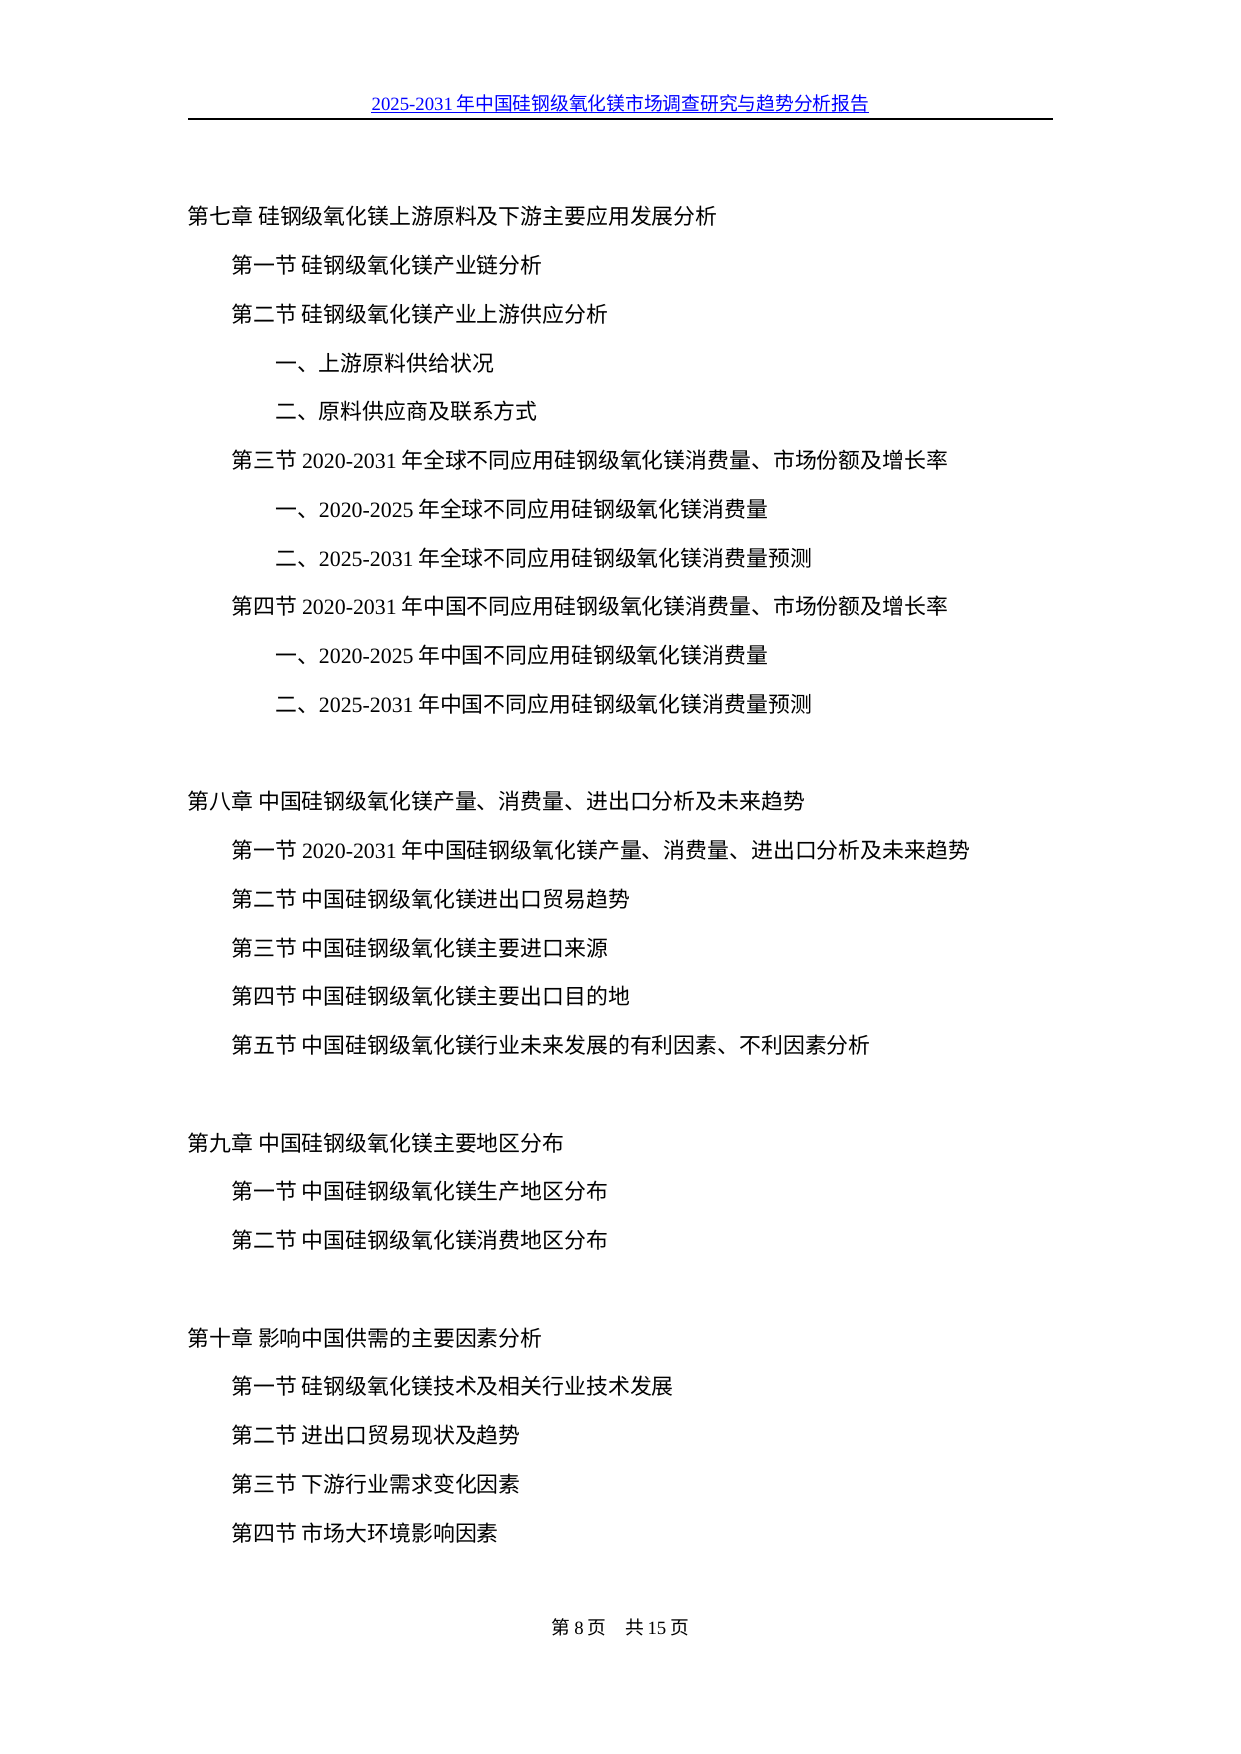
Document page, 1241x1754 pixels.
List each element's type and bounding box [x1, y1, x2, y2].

text [187, 150, 1053, 1548]
